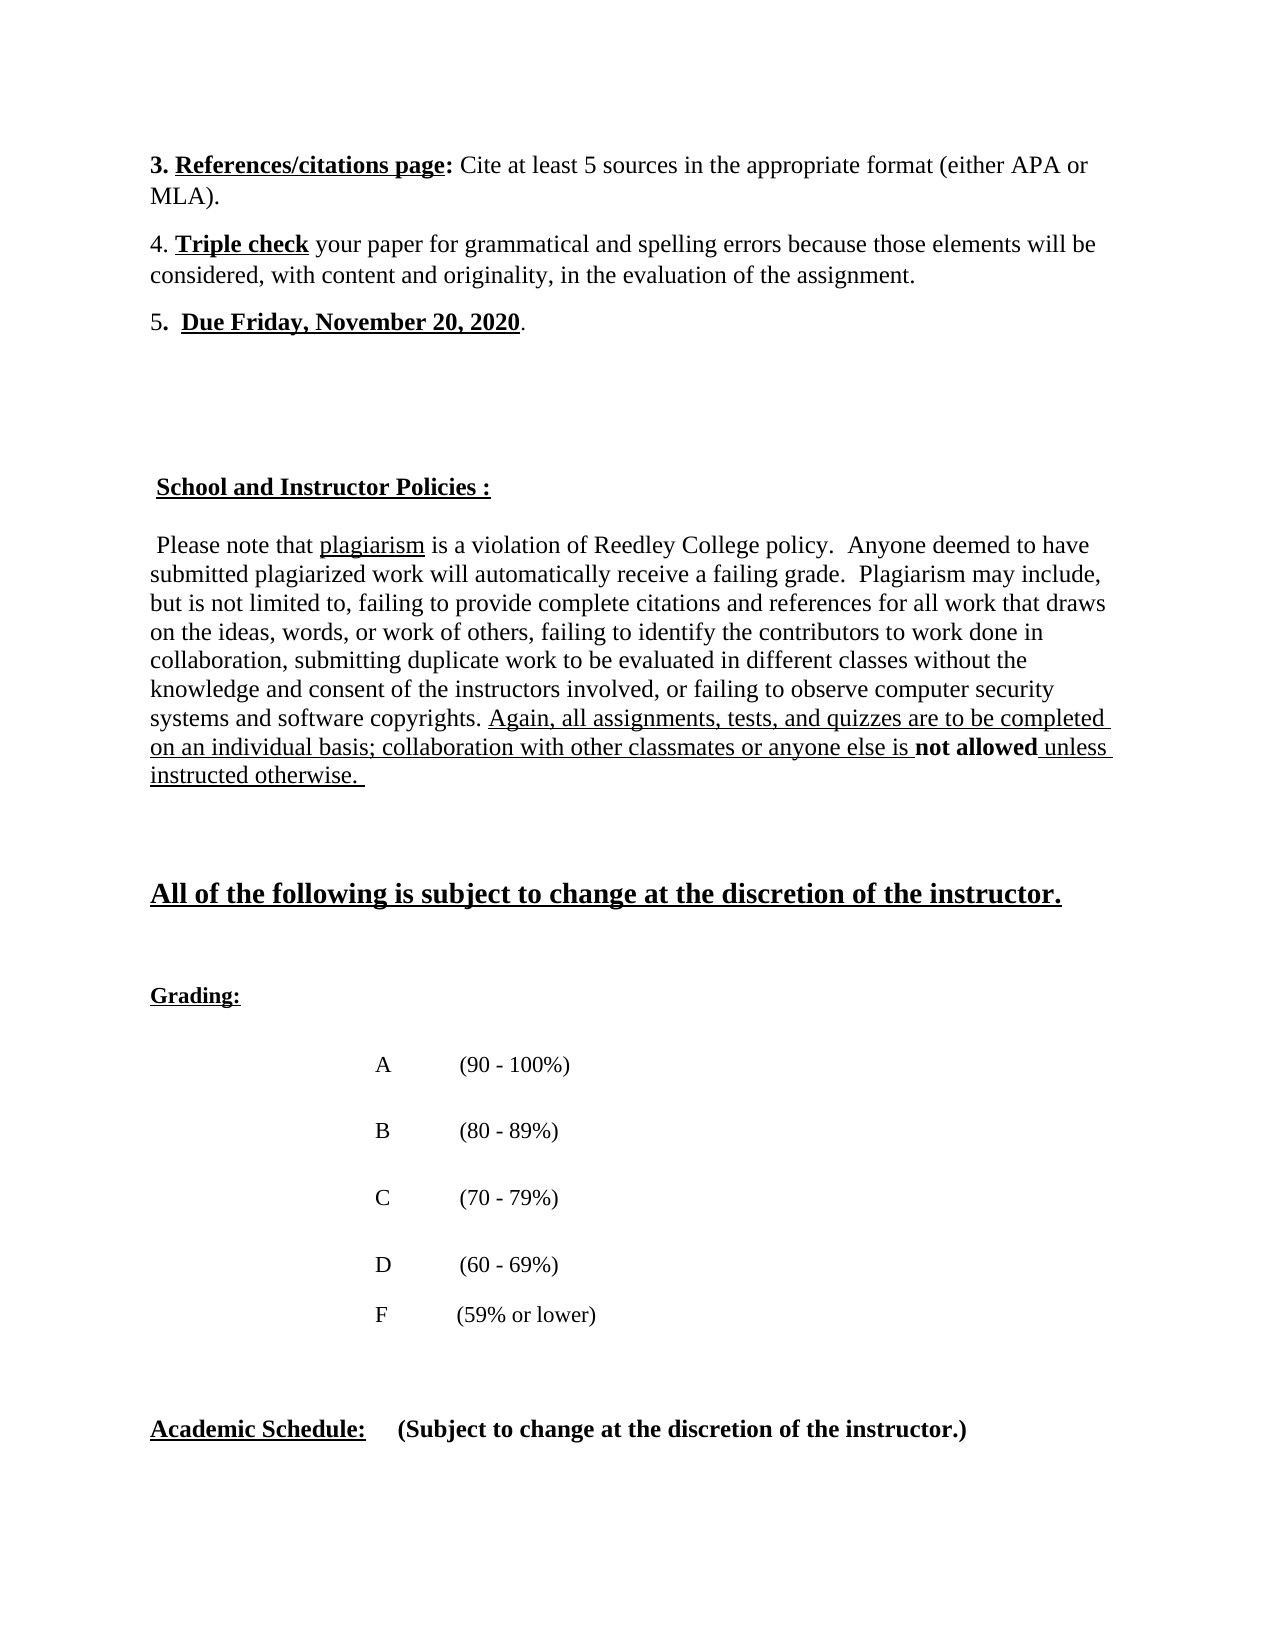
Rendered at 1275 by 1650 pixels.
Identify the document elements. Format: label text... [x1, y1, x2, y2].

text All of the following is subject to change at the discretion of the instructor. [150, 876, 1125, 910]
text D (60 - 69%) F (59% or lower) [150, 1227, 1125, 1327]
text School and Instructor Policies : [150, 472, 1125, 501]
text A (90 - 100%) [150, 1027, 1125, 1077]
text Academic Schedule: (Subject to change at the discretion of the instructor.) [150, 1414, 1125, 1443]
text Grading: [150, 982, 1125, 1008]
text B (80 - 89%) [150, 1094, 1125, 1144]
text Please note that plagiarism is a violation of Reedley College policy. Anyone deemed to have submitted plagiarized work will automatically receive a failing grade. Plagiarism may include, but is not limited to, failing to provide complete citations and references for all work that draws on the ideas, words, or work of others, failing to identify the contributors to work done in collaboration, submitting duplicate work to be evaluated in different classes without the knowledge and consent of the instructors involved, or failing to observe computer security systems and software copyrights. Again, all assignments, tests, and quizzes are to be completed on an individual basis; collaboration with other classmates or anyone else is not allowed unless instructed otherwise. [150, 530, 1125, 789]
text 4. Triple check your paper for grammatical and spelling errors because those elements will be considered, with content and originality, in the evaluation of the assignment. [150, 229, 1125, 288]
text 5. Due Friday, November 20, 2020. [150, 307, 1125, 336]
text 3. References/citations page: Cite at least 5 sources in the appropriate format (either APA or MLA). [150, 150, 1125, 210]
text C (70 - 79%) [150, 1160, 1125, 1210]
